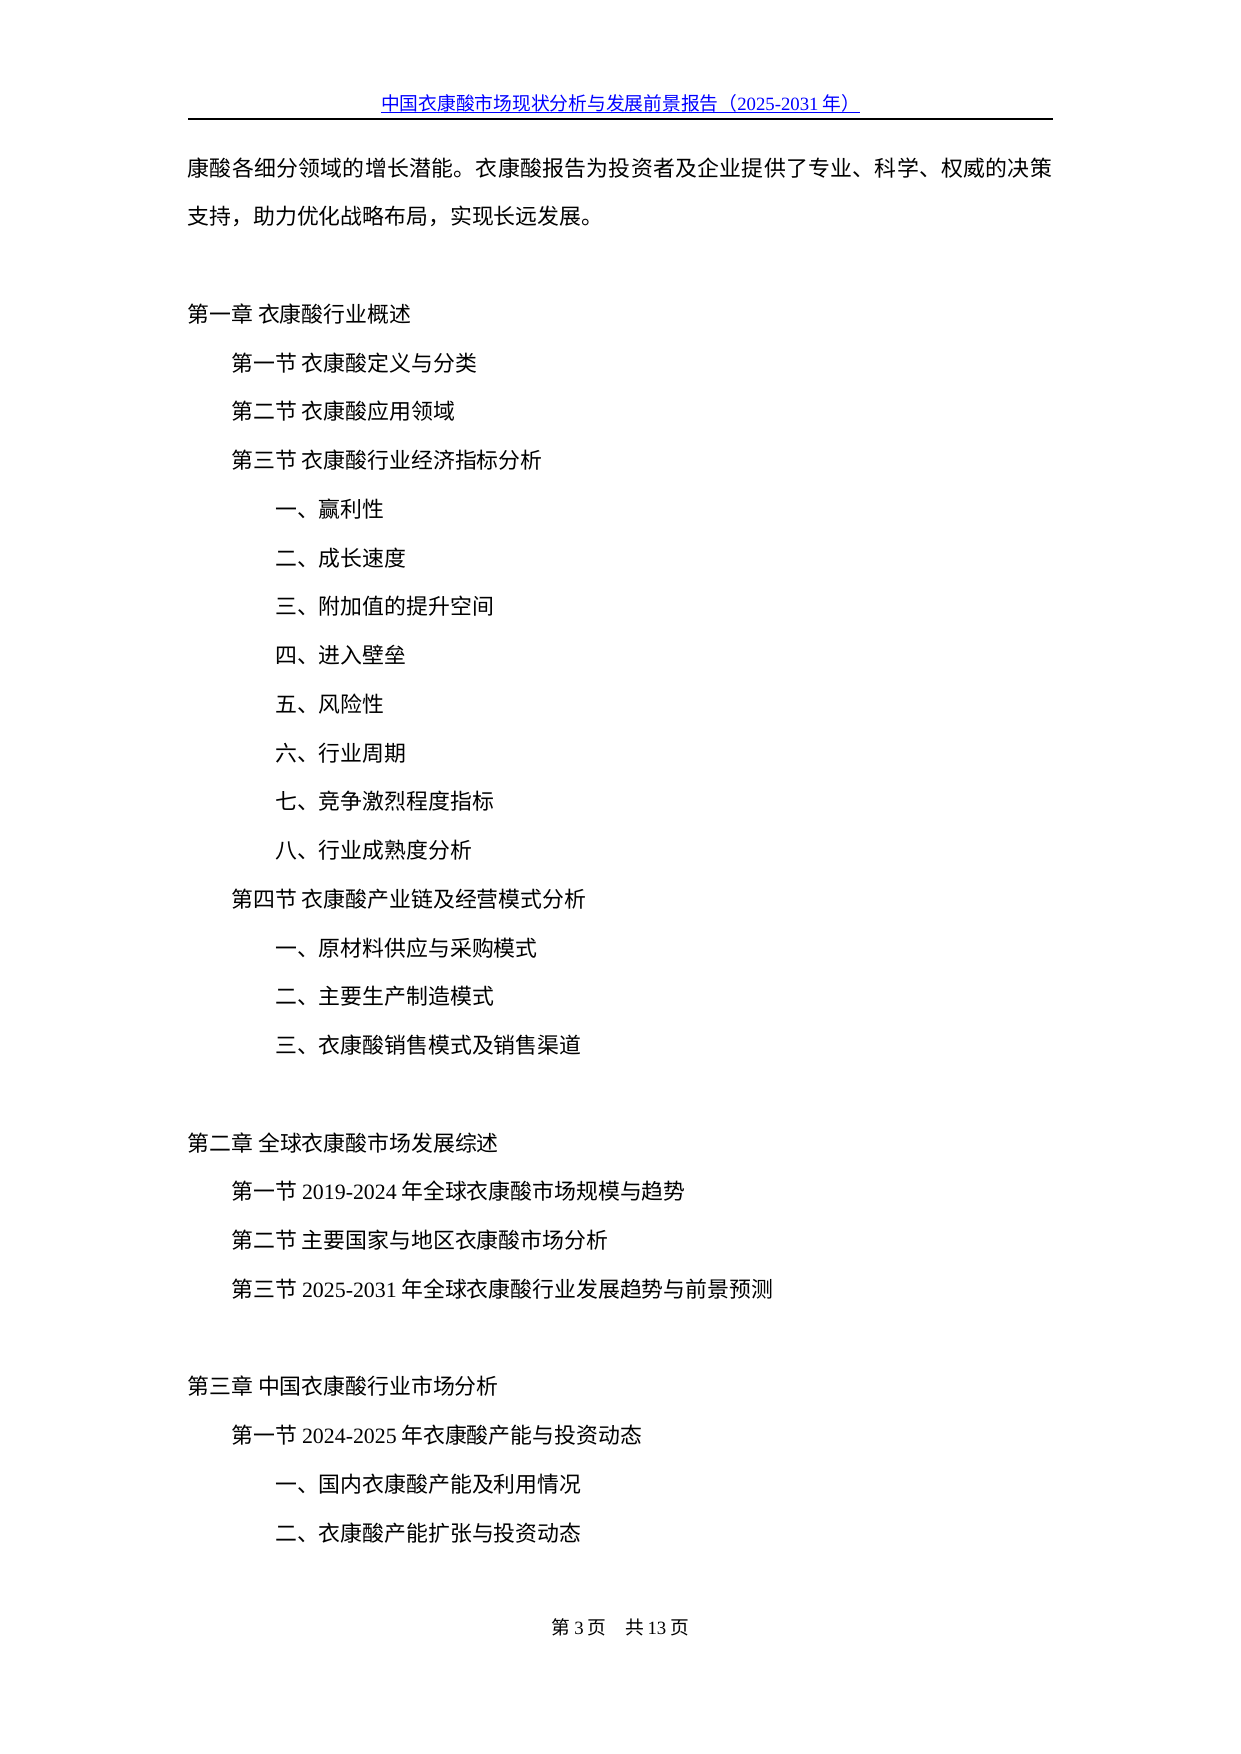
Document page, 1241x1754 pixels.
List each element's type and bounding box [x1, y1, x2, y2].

text [187, 150, 1053, 1548]
